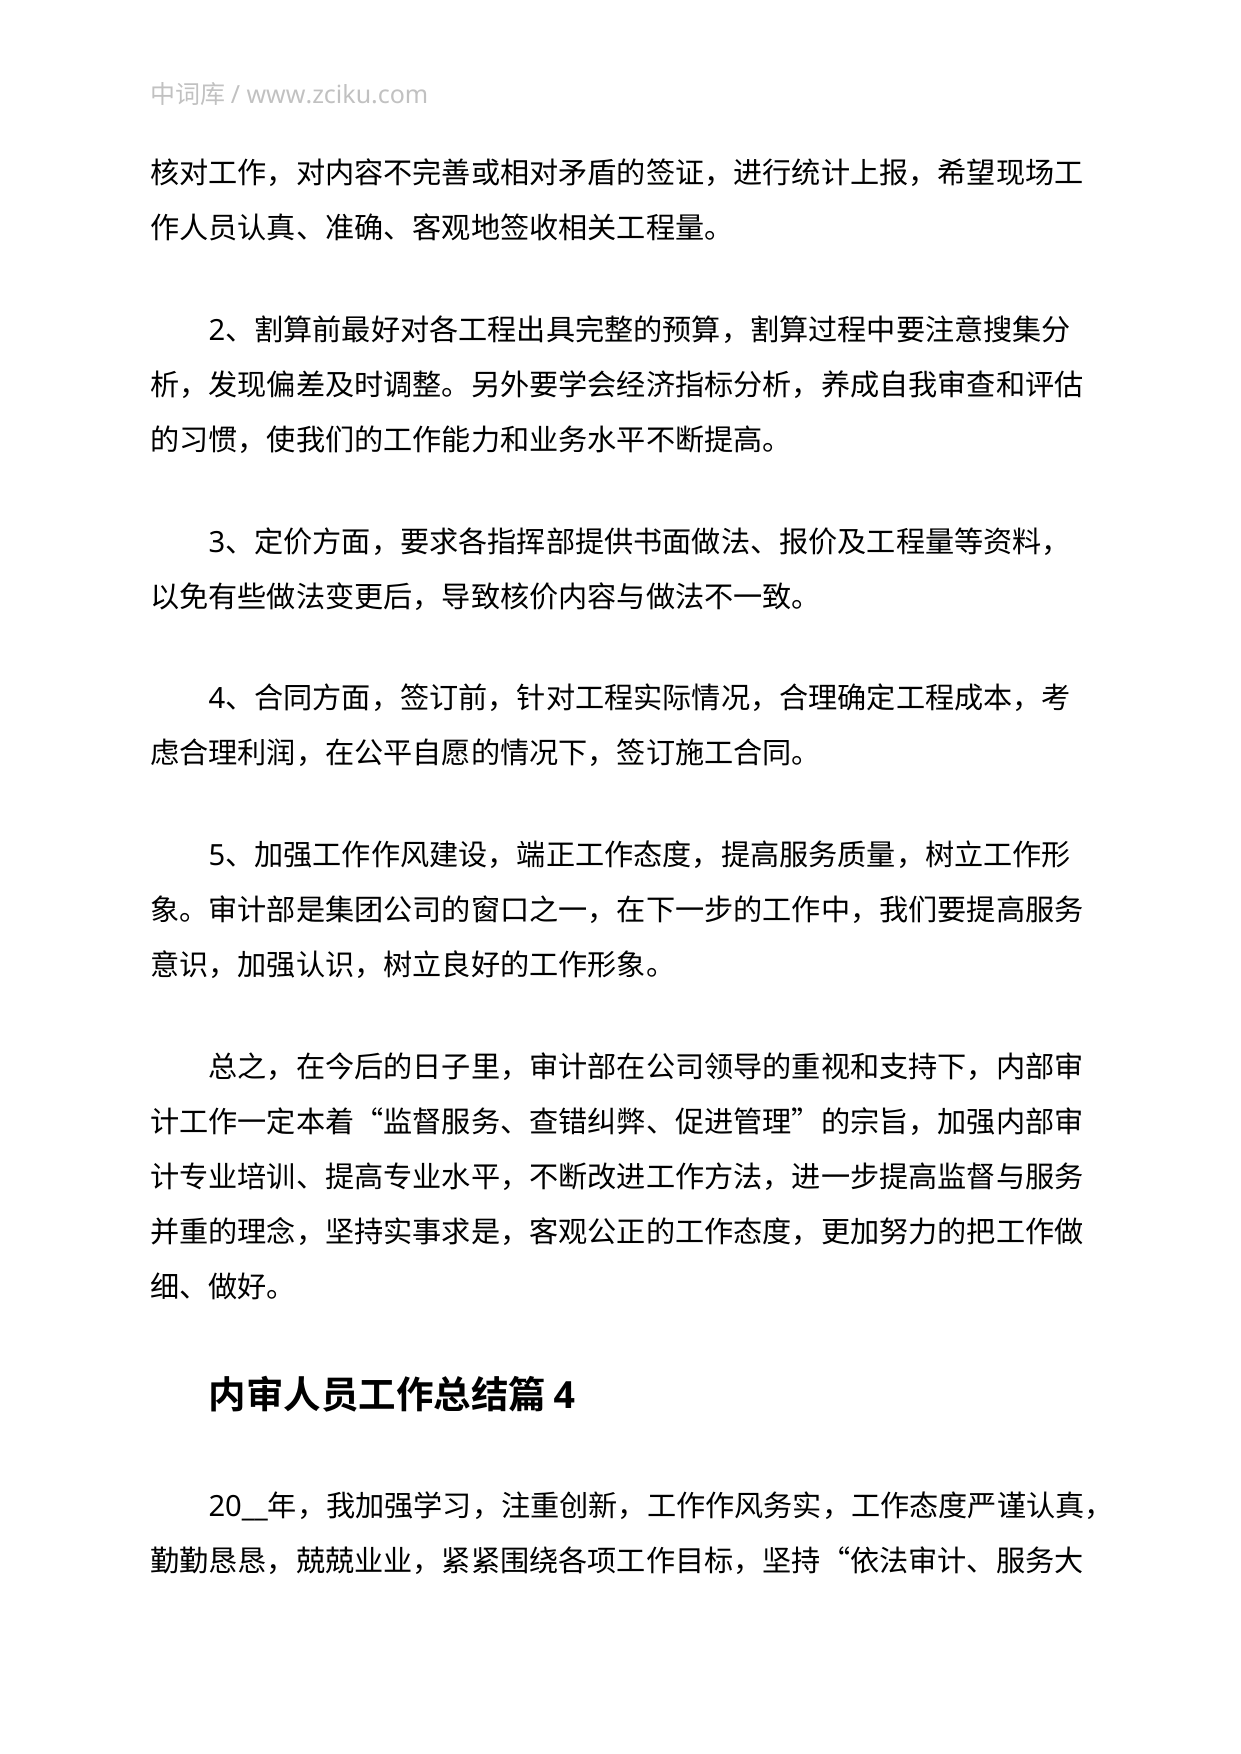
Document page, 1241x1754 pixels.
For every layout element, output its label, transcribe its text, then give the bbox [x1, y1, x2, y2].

text 总之，在今后的日子里，审计部在公司领导的重视和支持下，内部审计工作一定本着“监督服务、查错纠弊、促进管理”的宗旨，加强内部审计专业培训、提高专业水平，不断改进工作方法，进一步提高监督与服务并重的理念，坚持实事求是，客观公正的工作态度，更加努力的把工作做细、做好。 [150, 1043, 1090, 1305]
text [150, 150, 1090, 247]
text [150, 1482, 1090, 1580]
text 4、合同方面，签订前，针对工程实际情况，合理确定工程成本，考虑合理利润，在公平自愿的情况下，签订施工合同。 [150, 675, 1090, 772]
text 3、定价方面，要求各指挥部提供书面做法、报价及工程量等资料，以免有些做法变更后，导致核价内容与做法不一致。 [150, 518, 1090, 616]
text 内审人员工作总结篇4 [150, 1365, 1090, 1419]
text 5、加强工作作风建设，端正工作态度，提高服务质量，树立工作形象。审计部是集团公司的窗口之一，在下一步的工作中，我们要提高服务意识，加强认识，树立良好的工作形象。 [150, 832, 1090, 984]
text 2、割算前最好对各工程出具完整的预算，割算过程中要注意搜集分析，发现偏差及时调整。另外要学会经济指标分析，养成自我审查和评估的习惯，使我们的工作能力和业务水平不断提高。 [150, 307, 1090, 459]
